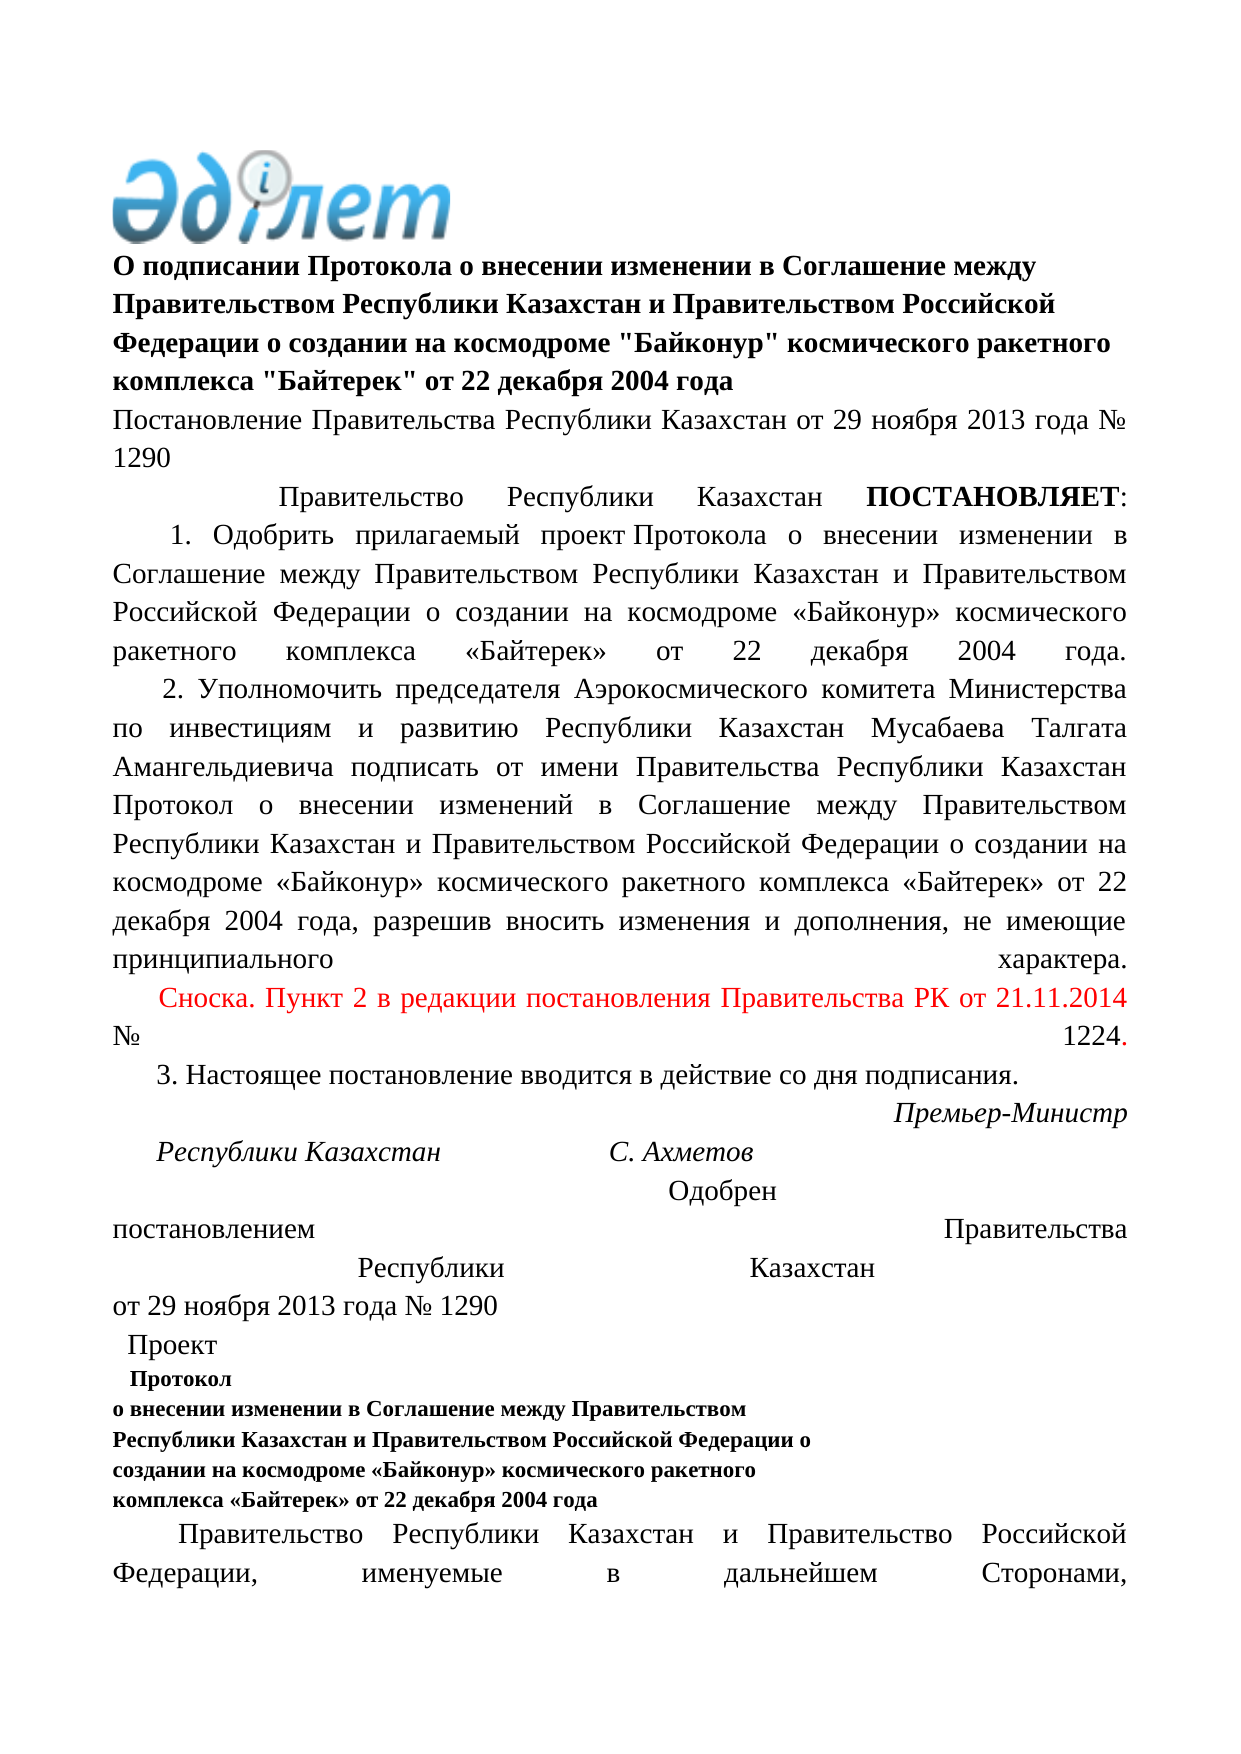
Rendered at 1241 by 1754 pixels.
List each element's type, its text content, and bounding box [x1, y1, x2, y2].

text Проект [112, 1327, 1128, 1360]
text Одобрен постановлением Правительства Республики Казахстан от 29 ноября 2013 года № 1290 [112, 1173, 1128, 1322]
text О подписании Протокола о внесении изменении в Соглашение между Правительством Республики Казахстан и Правительством Российской Федерации о создании на космодроме "Байконур" космического ракетного комплекса "Байтерек" от 22 декабря 2004 года [112, 248, 1128, 397]
picture [112, 150, 451, 244]
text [112, 1516, 1128, 1588]
text Протокол о внесении изменении в Соглашение между Правительством Республики Казахстан и Правительством Российской Федерации о создании на космодроме «Байконур» космического ракетного комплекса «Байтерек» от 22 декабря 2004 года [112, 1365, 1128, 1512]
text Постановление Правительства Республики Казахстан от 29 ноября 2013 года № 1290 [112, 402, 1128, 474]
text Премьер-Министр Республики Казахстан С. Ахметов [112, 1096, 1128, 1168]
text Правительство Республики Казахстан ПОСТАНОВЛЯЕТ: 1. Одобрить прилагаемый проект Протокола о внесении изменении в Соглашение между Правительством Республики Казахстан и Правительством Российской Федерации о создании на космодроме «Байконур» космического ракетного комплекса «Байтерек» от 22 декабря 2004 года. 2. Уполномочить председателя Аэрокосмического комитета Министерства по инвестициям и развитию Республики Казахстан Мусабаева Талгата Амангельдиевича подписать от имени Правительства Республики Казахстан Протокол о внесении изменений в Соглашение между Правительством Республики Казахстан и Правительством Российской Федерации о создании на космодроме «Байконур» космического ракетного комплекса «Байтерек» от 22 декабря 2004 года, разрешив вносить изменения и дополнения, не имеющие принципиального характера. Сноска. Пункт 2 в редакции постановления Правительства РК от 21.11.2014 № 1224. 3. Настоящее постановление вводится в действие со дня подписания. [112, 479, 1128, 1091]
